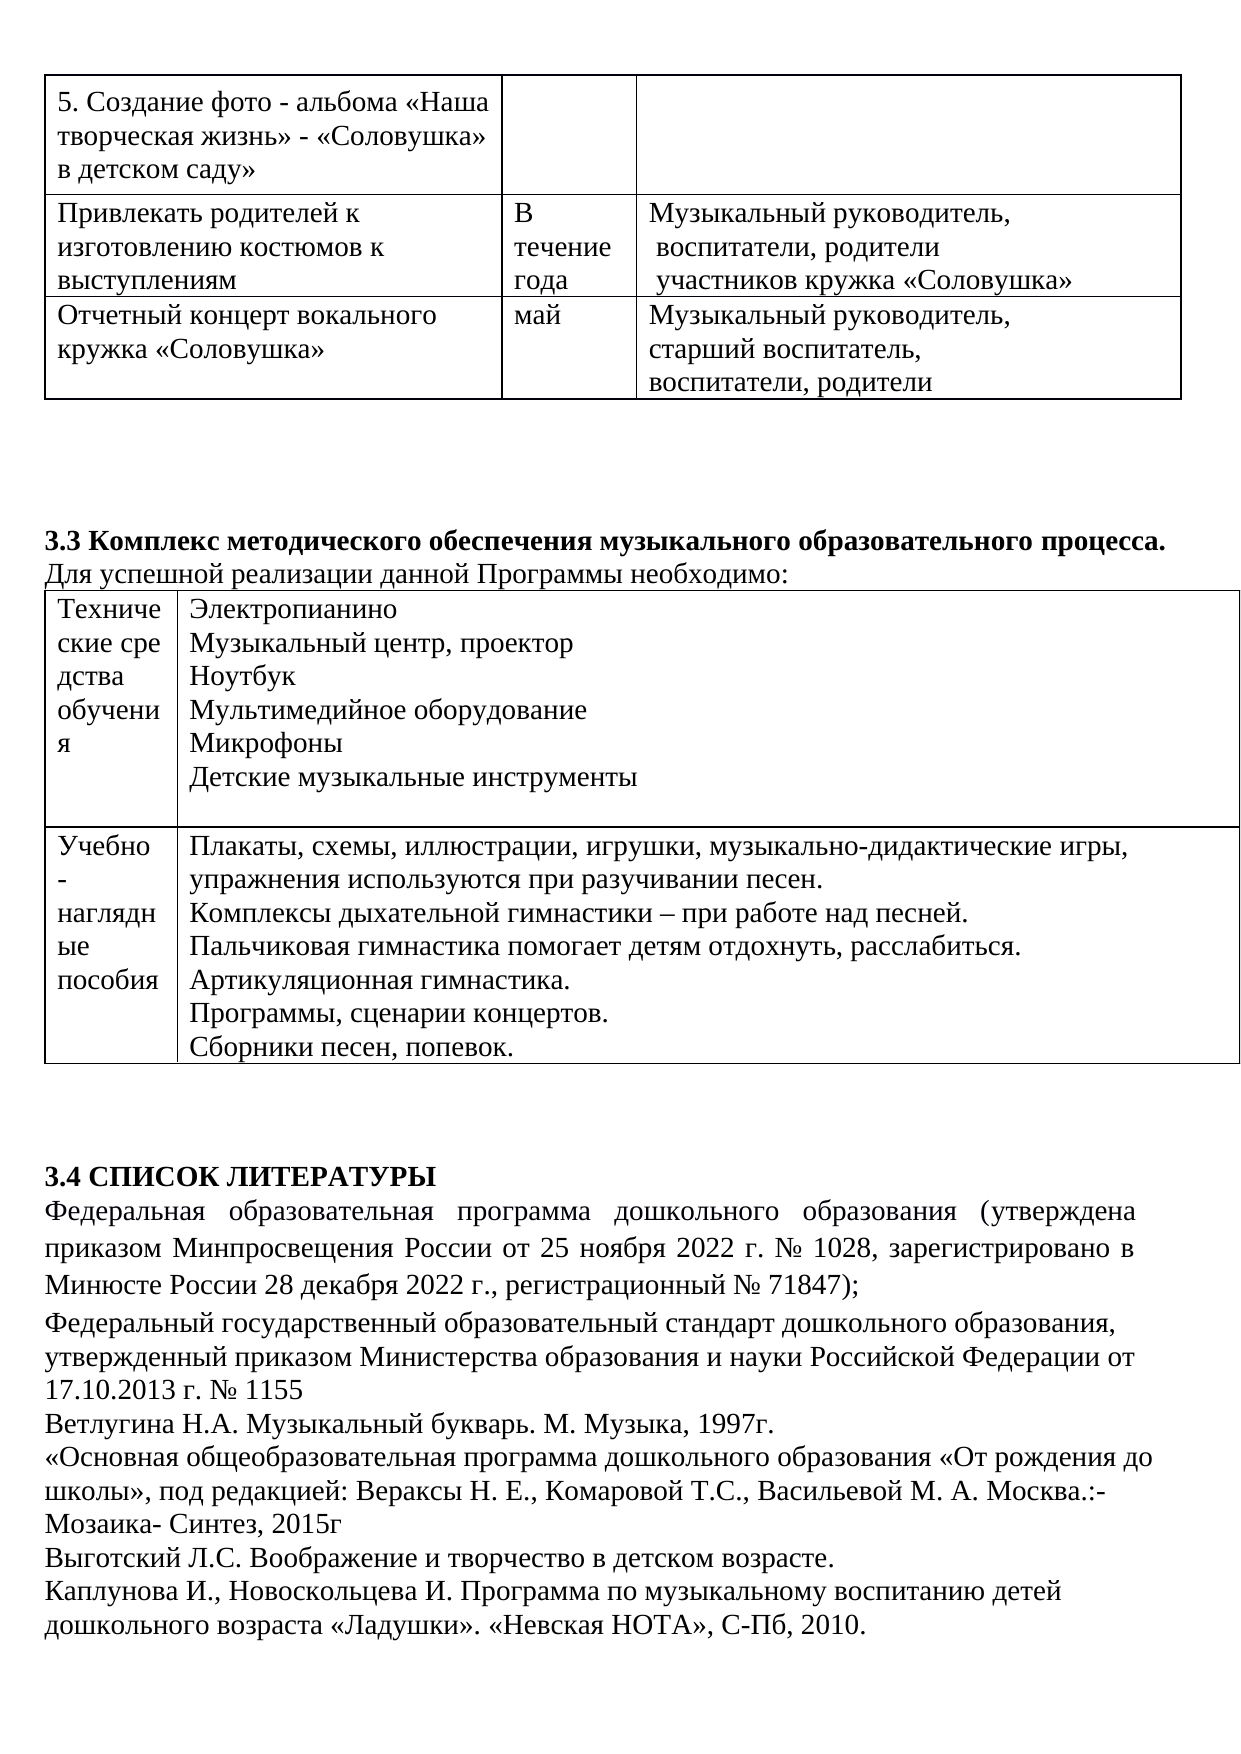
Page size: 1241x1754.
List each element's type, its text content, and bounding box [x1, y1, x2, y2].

text Для успешной реализации данной Программы необходимо: [44, 556, 1167, 590]
text «Основная общеобразовательная программа дошкольного образования «От рождения до школы», под редакцией: Вераксы Н. Е., Комаровой Т.С., Васильевой М. А. Москва.:- Мозаика- Синтез, 2015г [44, 1439, 1167, 1540]
table_cell Музыкальный руководитель, старший воспитатель, воспитатели, родители [637, 297, 1180, 398]
text Федеральная образовательная программа дошкольного образования (утверждена приказом Минпросвещения России от 25 ноября 2022 г. № 1028, зарегистрировано в Минюсте России 28 декабря 2022 г., регистрационный № 71847); [44, 1193, 1136, 1301]
text 3.3 Комплекс методического обеспечения музыкального образовательного процесса. [44, 523, 1167, 556]
text Выготский Л.С. Воображение и творчество в детском возрасте. [44, 1540, 1167, 1573]
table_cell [46, 76, 501, 193]
table_cell май [503, 297, 636, 398]
table_header Технические средства обучения [46, 591, 177, 826]
table_cell Привлекать родителей к изготовлению костюмов к выступлениям [46, 195, 501, 296]
table_header Электропианино Музыкальный центр, проектор Ноутбук Мультимедийное оборудование Микрофоны Детские музыкальные инструменты [178, 591, 1239, 826]
table_cell В течение года [503, 195, 636, 296]
table_cell Музыкальный руководитель, воспитатели, родители участников кружка «Соловушка» [637, 195, 1180, 296]
text Ветлугина Н.А. Музыкальный букварь. М. Музыка, 1997г. [44, 1406, 1167, 1439]
text Федеральный государственный образовательный стандарт дошкольного образования, утвержденный приказом Министерства образования и науки Российской Федерации от 17.10.2013 г. № 1155 [44, 1305, 1167, 1406]
text 3.4 СПИСОК ЛИТЕРАТУРЫ [44, 1159, 1167, 1193]
table_cell Отчетный концерт вокального кружка «Соловушка» [46, 297, 501, 398]
table_cell Учебно - наглядные пособия [46, 828, 177, 1062]
text Каплунова И., Новоскольцева И. Программа по музыкальному воспитанию детей дошкольного возраста «Ладушки». «Невская НОТА», С-Пб, 2010. [44, 1573, 1167, 1641]
table_cell Плакаты, схемы, иллюстрации, игрушки, музыкально-дидактические игры, упражнения используются при разучивании песен. Комплексы дыхательной гимнастики – при работе над песней. Пальчиковая гимнастика помогает детям отдохнуть, расслабиться. Артикуляционная гимнастика. Программы, сценарии концертов. Сборники песен, попевок. [178, 828, 1239, 1062]
